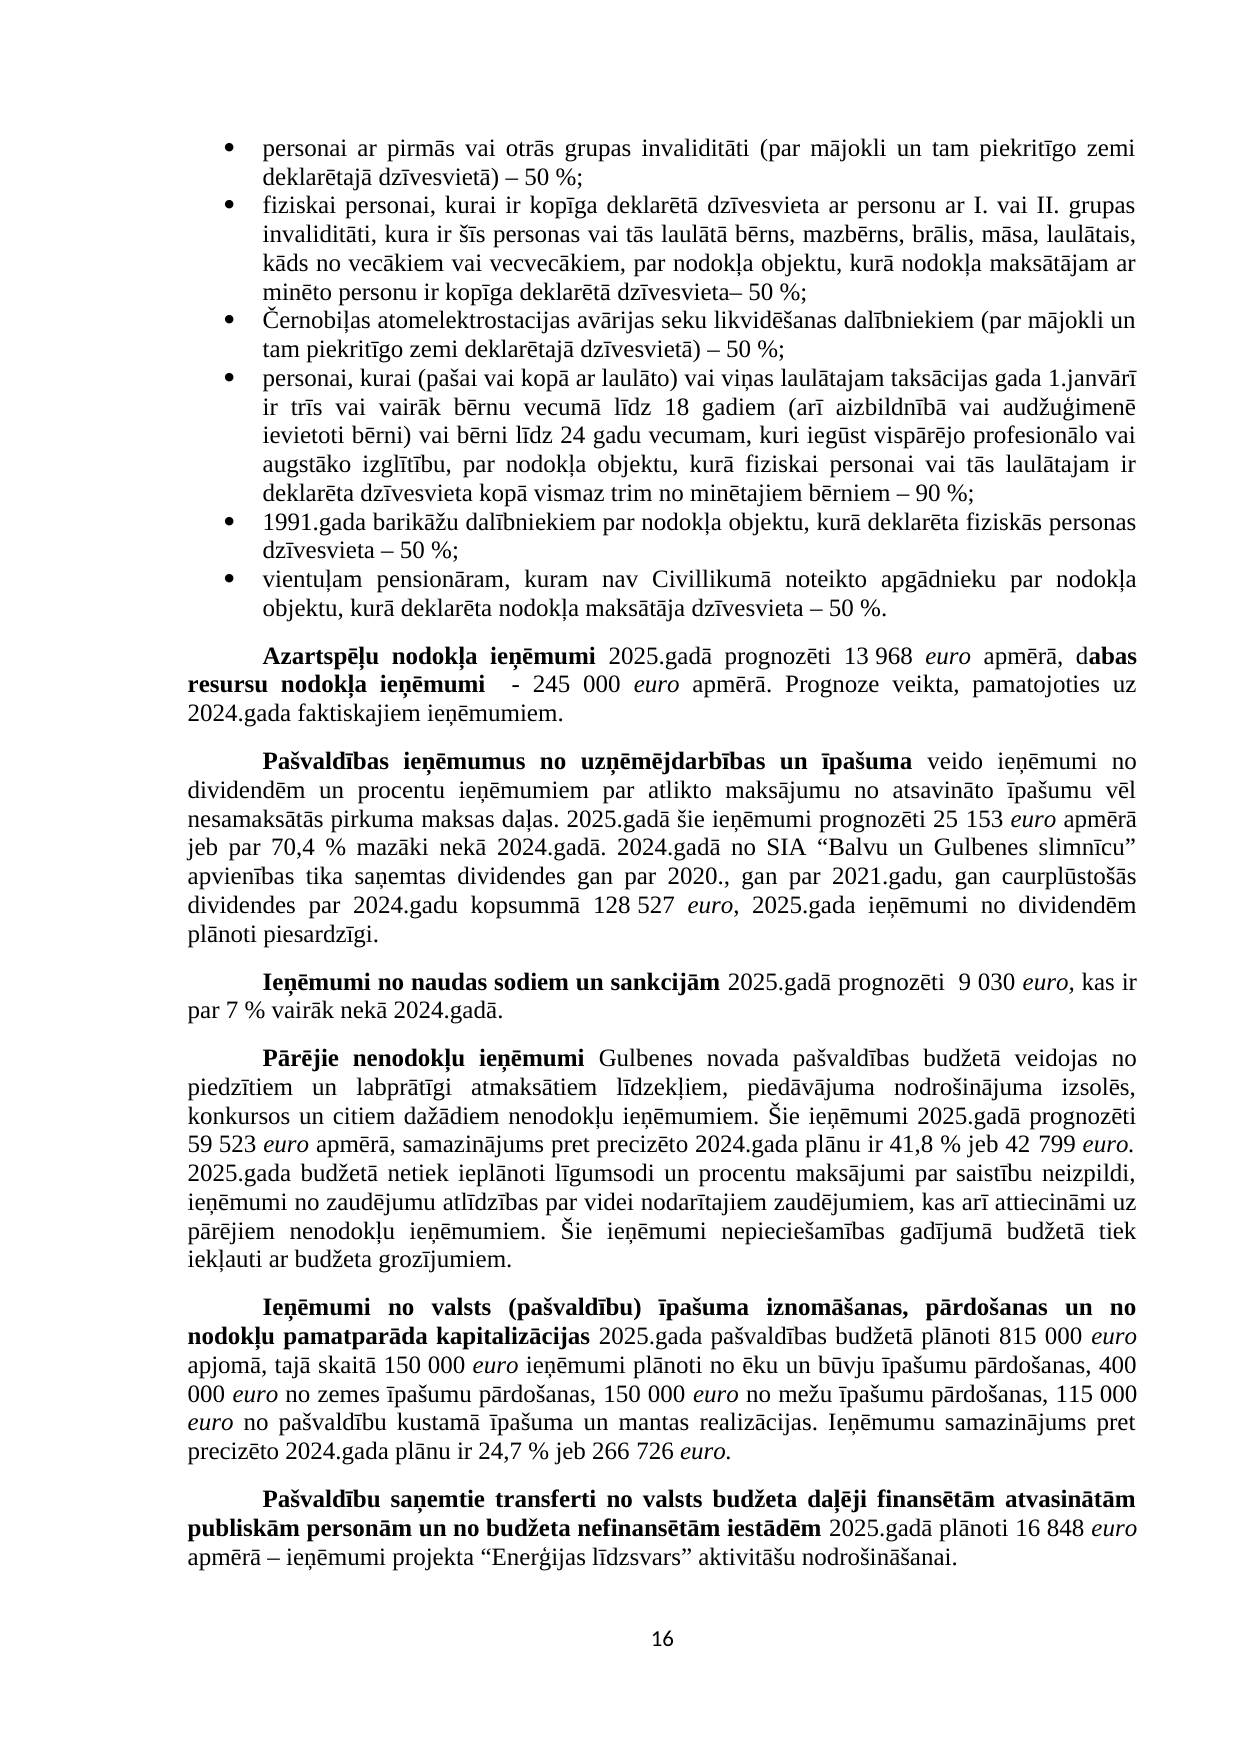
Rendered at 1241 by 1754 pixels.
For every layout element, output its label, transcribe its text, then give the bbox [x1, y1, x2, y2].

text Pašvaldību saņemtie transferti no valsts budžeta daļēji finansētām atvasinātām publiskām personām un no budžeta nefinansētām iestādēm 2025.gadā plānoti 16 848 euro apmērā – ieņēmumi projekta “Enerģijas līdzsvars” aktivitāšu nodrošināšanai. [187, 1484, 1137, 1570]
list vientuļam pensionāram, kuram nav Civillikumā noteikto apgādnieku par nodokļa objektu, kurā deklarēta nodokļa maksātāja dzīvesvieta – 50 %. [225, 564, 1137, 622]
text Azartspēļu nodokļa ieņēmumi 2025.gadā prognozēti 13 968 euro apmērā, dabas resursu nodokļa ieņēmumi - 245 000 euro apmērā. Prognoze veikta, pamatojoties uz 2024.gada faktiskajiem ieņēmumiem. [187, 641, 1137, 727]
list personai ar pirmās vai otrās grupas invaliditāti (par mājokli un tam piekritīgo zemi deklarētajā dzīvesvietā) – 50 %; [225, 133, 1137, 190]
text Pārējie nenodokļu ieņēmumi Gulbenes novada pašvaldības budžetā veidojas no piedzītiem un labprātīgi atmaksātiem līdzekļiem, piedāvājuma nodrošinājuma izsolēs, konkursos un citiem dažādiem nenodokļu ieņēmumiem. Šie ieņēmumi 2025.gadā prognozēti 59 523 euro apmērā, samazinājums pret precizēto 2024.gada plānu ir 41,8 % jeb 42 799 euro. 2025.gada budžetā netiek ieplānoti līgumsodi un procentu maksājumi par saistību neizpildi, ieņēmumi no zaudējumu atlīdzības par videi nodarītajiem zaudējumiem, kas arī attiecināmi uz pārējiem nenodokļu ieņēmumiem. Šie ieņēmumi nepieciešamības gadījumā budžetā tiek iekļauti ar budžeta grozījumiem. [187, 1043, 1137, 1273]
text Ieņēmumi no valsts (pašvaldību) īpašuma iznomāšanas, pārdošanas un no nodokļu pamatparāda kapitalizācijas 2025.gada pašvaldības budžetā plānoti 815 000 euro apjomā, tajā skaitā 150 000 euro ieņēmumi plānoti no ēku un būvju īpašumu pārdošanas, 400 000 euro no zemes īpašumu pārdošanas, 150 000 euro no mežu īpašumu pārdošanas, 115 000 euro no pašvaldību kustamā īpašuma un mantas realizācijas. Ieņēmumu samazinājums pret precizēto 2024.gada plānu ir 24,7 % jeb 266 726 euro. [187, 1292, 1137, 1465]
list 1991.gada barikāžu dalībniekiem par nodokļa objektu, kurā deklarēta fiziskās personas dzīvesvieta – 50 %; [225, 507, 1137, 564]
list fiziskai personai, kurai ir kopīga deklarētā dzīvesvieta ar personu ar I. vai II. grupas invaliditāti, kura ir šīs personas vai tās laulātā bērns, mazbērns, brālis, māsa, laulātais, kāds no vecākiem vai vecvecākiem, par nodokļa objektu, kurā nodokļa maksātājam ar minēto personu ir kopīga deklarētā dzīvesvieta– 50 %; [225, 190, 1137, 305]
text Pašvaldības ieņēmumus no uzņēmējdarbības un īpašuma veido ieņēmumi no dividendēm un procentu ieņēmumiem par atlikto maksājumu no atsavināto īpašumu vēl nesamaksātās pirkuma maksas daļas. 2025.gadā šie ieņēmumi prognozēti 25 153 euro apmērā jeb par 70,4 % mazāki nekā 2024.gadā. 2024.gadā no SIA “Balvu un Gulbenes slimnīcu” apvienības tika saņemtas dividendes gan par 2020., gan par 2021.gadu, gan caurplūstošās dividendes par 2024.gadu kopsummā 128 527 euro, 2025.gada ieņēmumi no dividendēm plānoti piesardzīgi. [187, 746, 1137, 947]
list personai, kurai (pašai vai kopā ar laulāto) vai viņas laulātajam taksācijas gada 1.janvārī ir trīs vai vairāk bērnu vecumā līdz 18 gadiem (arī aizbildnībā vai audžuģimenē ievietoti bērni) vai bērni līdz 24 gadu vecumam, kuri iegūst vispārējo profesionālo vai augstāko izglītību, par nodokļa objektu, kurā fiziskai personai vai tās laulātajam ir deklarēta dzīvesvieta kopā vismaz trim no minētajiem bērniem – 90 %; [225, 363, 1137, 507]
text Ieņēmumi no naudas sodiem un sankcijām 2025.gadā prognozēti 9 030 euro, kas ir par 7 % vairāk nekā 2024.gadā. [187, 967, 1137, 1024]
list Černobiļas atomelektrostacijas avārijas seku likvidēšanas dalībniekiem (par mājokli un tam piekritīgo zemi deklarētajā dzīvesvietā) – 50 %; [225, 305, 1137, 363]
